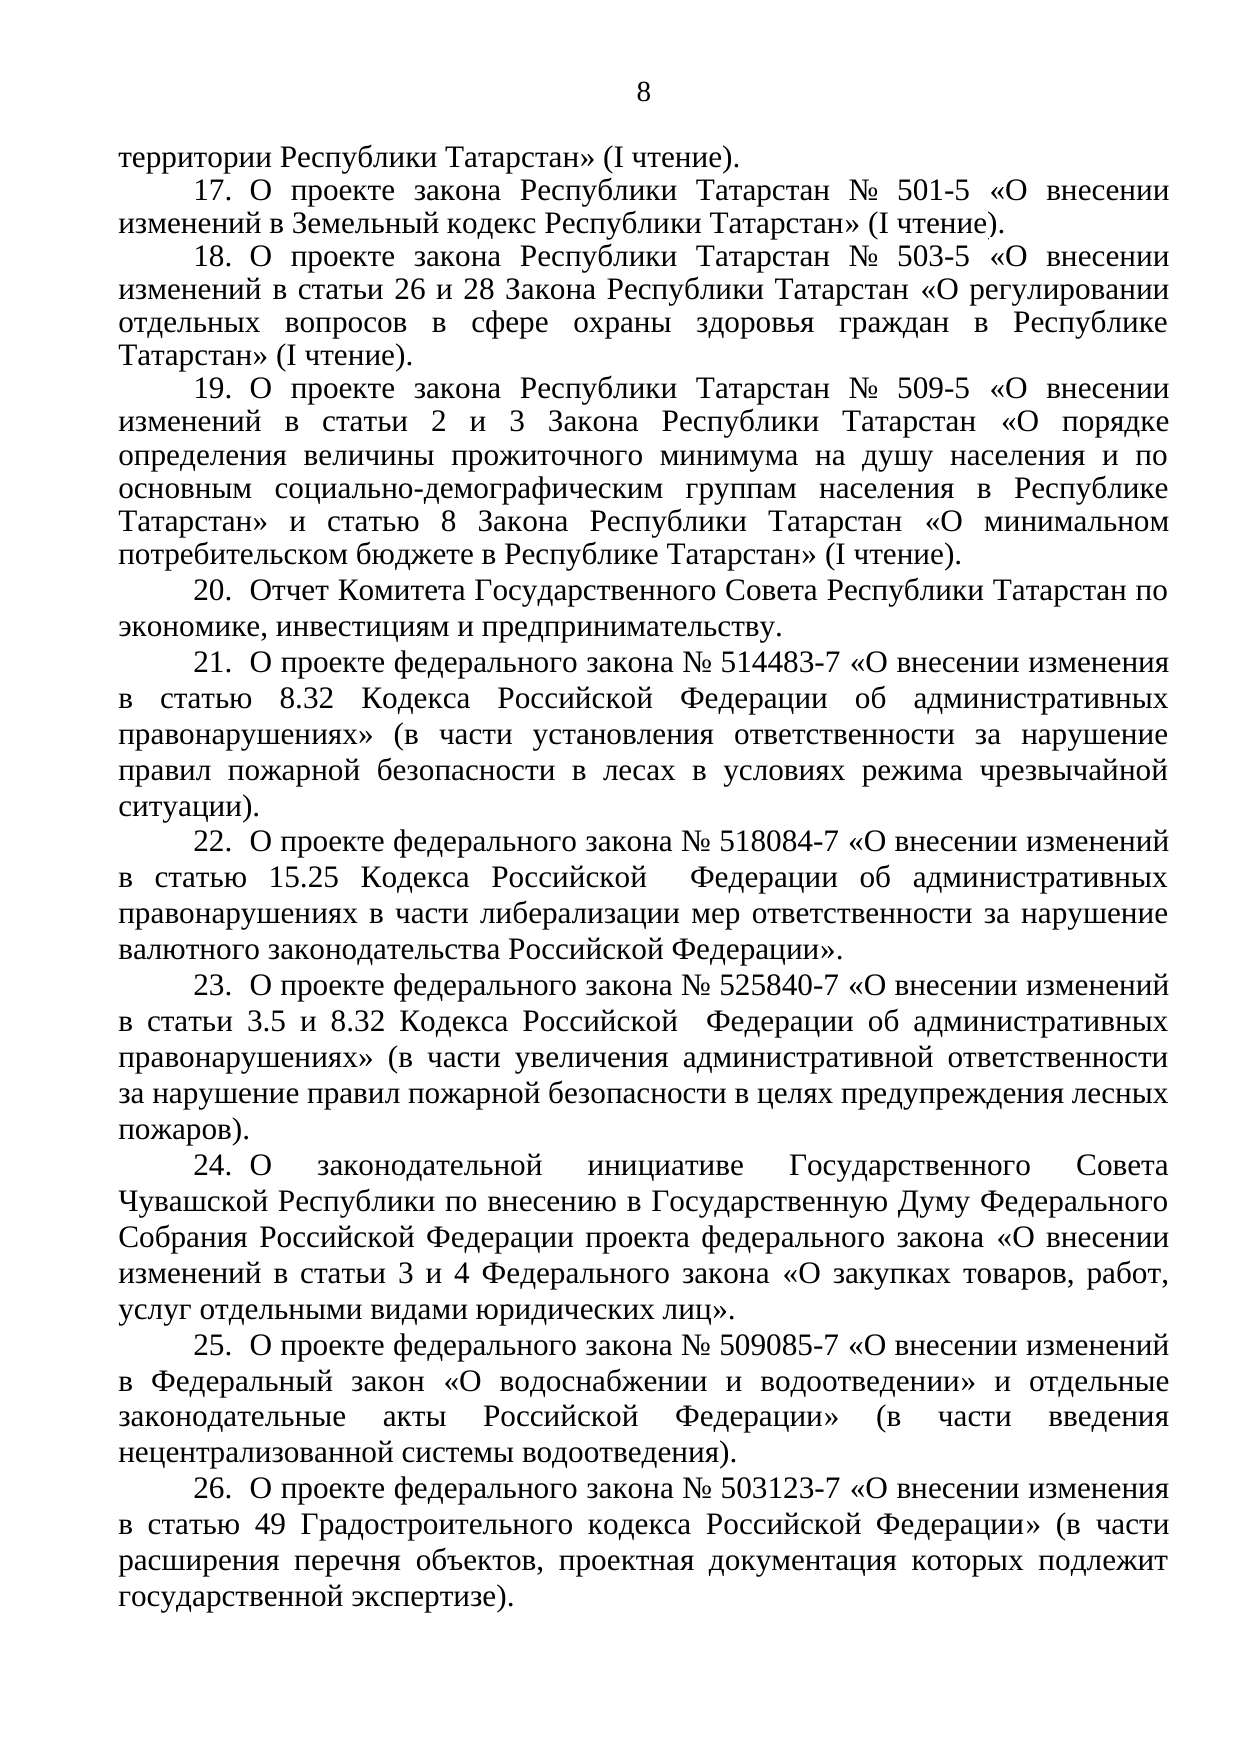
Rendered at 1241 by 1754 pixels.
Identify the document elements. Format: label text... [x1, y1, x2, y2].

list О проекте закона Республики Татарстан № 509-5 «О внесении изменений в статьи 2 и 3 Закона Республики Татарстан «О порядке определения величины прожиточного минимума на душу населения и по основным социально-демографическим группам населения в Республике Татарстан» и статью 8 Закона Республики Татарстан «О минимальном потребительском бюджете в Республике Татарстан» (I чтение). [118, 372, 1169, 571]
list О проекте закона Республики Татарстан № 503-5 «О внесении изменений в статьи 26 и 28 Закона Республики Татарстан «О регулировании отдельных вопросов в сфере охраны здоровья граждан в Республике Татарстан» (I чтение). [118, 240, 1169, 372]
list О проекте федерального закона № 525840-7 «О внесении изменений в статьи 3.5 и 8.32 Кодекса Российской Федерации об административных правонарушениях» (в части увеличения административной ответственности за нарушение правил пожарной безопасности в целях предупреждения лесных пожаров). [118, 966, 1169, 1146]
list О проекте федерального закона № 518084-7 «О внесении изменений в статью 15.25 Кодекса Российской Федерации об административных правонарушениях в части либерализации мер ответственности за нарушение валютного законодательства Российской Федерации». [118, 823, 1169, 966]
list О проекте федерального закона № 503123-7 «О внесении изменения в статью 49 Градостроительного кодекса Российской Федерации» (в части расширения перечня объектов, проектная документация которых подлежит государственной экспертизе). [118, 1469, 1169, 1613]
list О законодательной инициативе Государственного Совета Чувашской Республики по внесению в Государственную Думу Федерального Собрания Российской Федерации проекта федерального закона «О внесении изменений в статьи 3 и 4 Федерального закона «О закупках товаров, работ, услуг отдельными видами юридических лиц». [118, 1146, 1169, 1326]
list О проекте закона Республики Татарстан № 501-5 «О внесении изменений в Земельный кодекс Республики Татарстан» (I чтение). [118, 174, 1169, 240]
list Отчет Комитета Государственного Совета Республики Татарстан по экономике, инвестициям и предпринимательству. [118, 571, 1169, 643]
list О проекте федерального закона № 514483-7 «О внесении изменения в статью 8.32 Кодекса Российской Федерации об административных правонарушениях» (в части установления ответственности за нарушение правил пожарной безопасности в лесах в условиях режима чрезвычайной ситуации). [118, 643, 1169, 823]
list О проекте федерального закона № 509085-7 «О внесении изменений в Федеральный закон «О водоснабжении и водоотведении» и отдельные законодательные акты Российской Федерации» (в части введения нецентрализованной системы водоотведения). [118, 1326, 1169, 1469]
